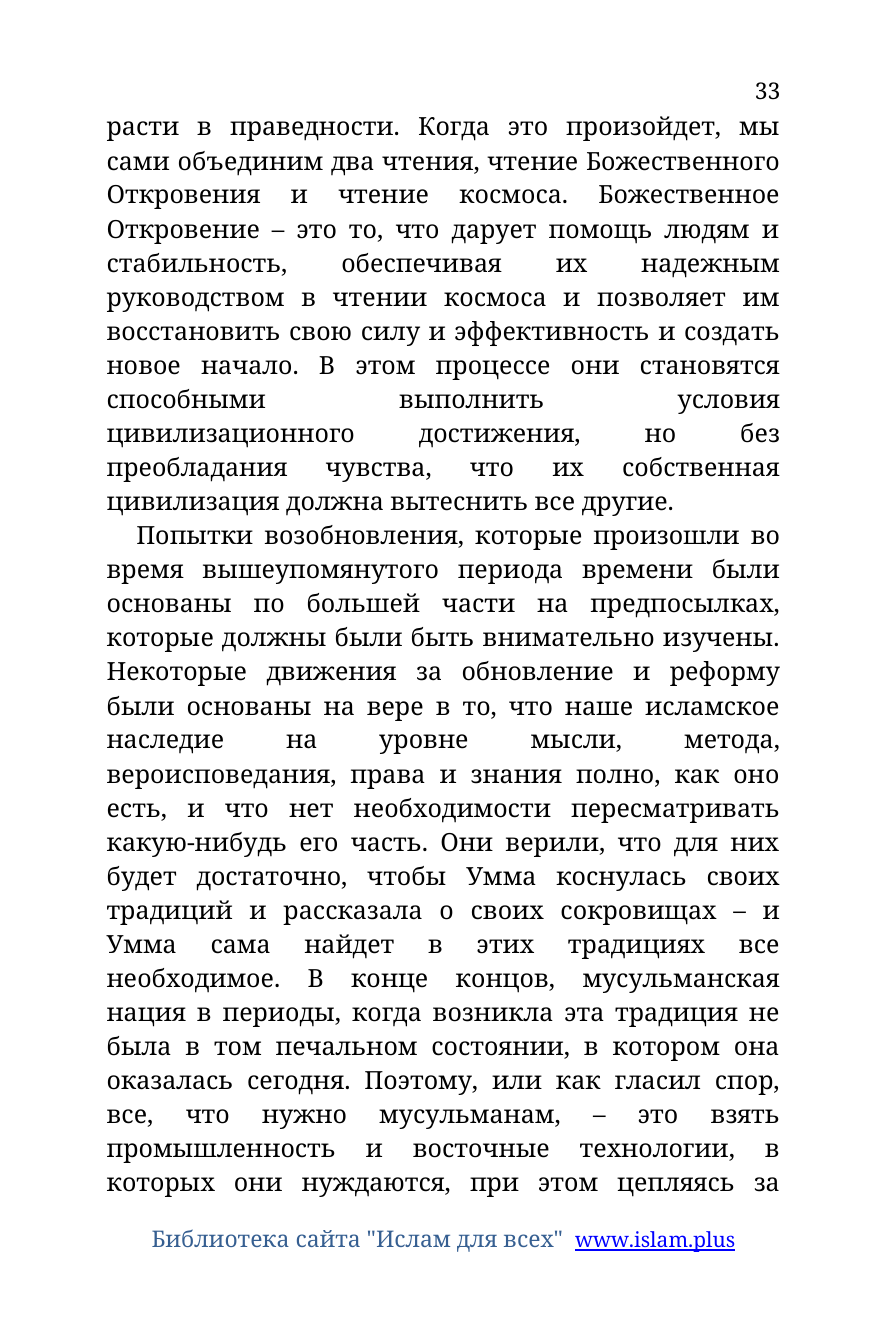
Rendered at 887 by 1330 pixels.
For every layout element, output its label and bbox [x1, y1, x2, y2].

text [106, 109, 780, 518]
text [106, 518, 780, 1199]
